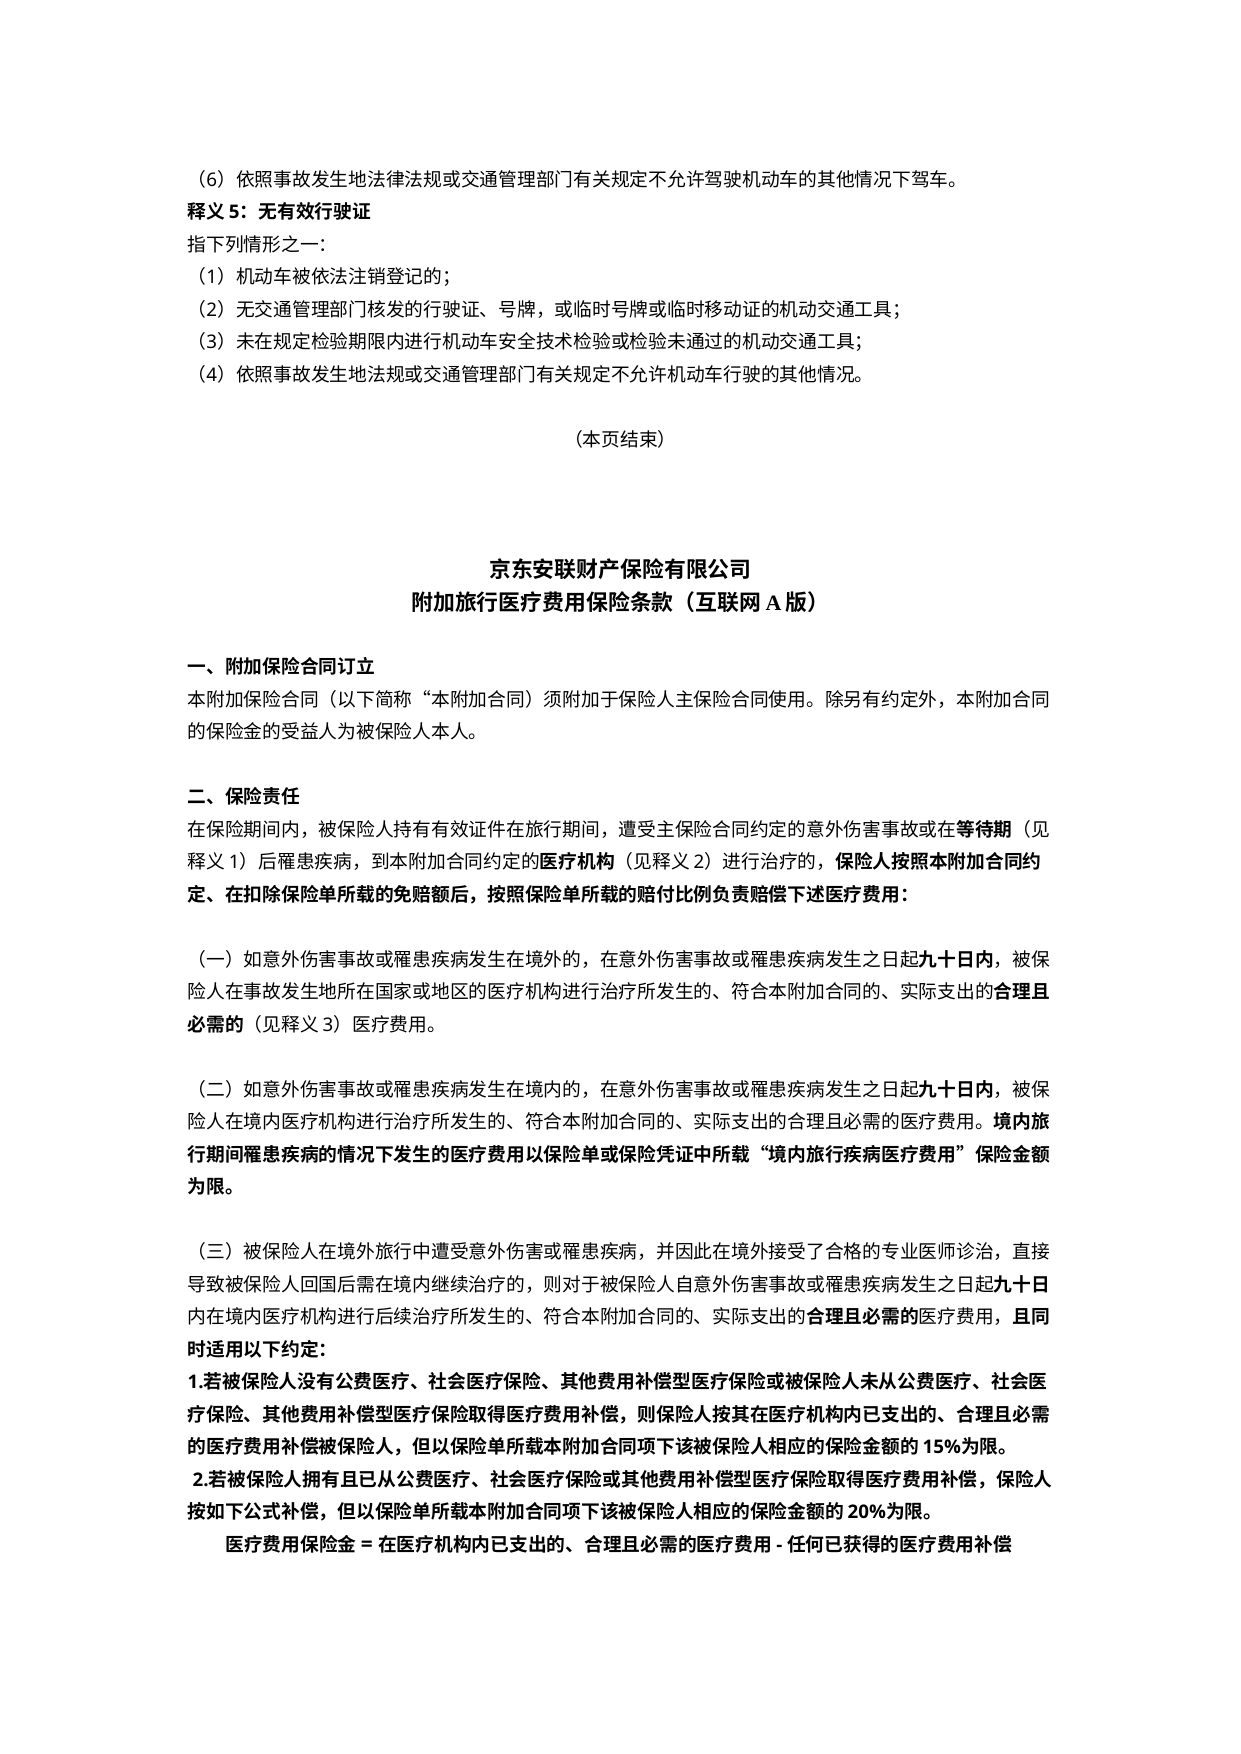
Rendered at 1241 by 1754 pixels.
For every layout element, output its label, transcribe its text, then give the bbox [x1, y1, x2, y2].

text 释义5：无有效行驶证 [187, 194, 1053, 227]
text 2.若被保险人拥有且已从公费医疗、社会医疗保险或其他费用补偿型医疗保险取得医疗费用补偿，保险人按如下公式补偿，但以保险单所载本附加合同项下该被保险人相应的保险金额的20%为限。 [187, 1462, 1053, 1527]
text （1）机动车被依法注销登记的； [187, 259, 1053, 292]
text 附加旅行医疗费用保险条款（互联网A版） [187, 584, 1053, 617]
text （本页结束） [187, 422, 1053, 454]
text 1.若被保险人没有公费医疗、社会医疗保险、其他费用补偿型医疗保险或被保险人未从公费医疗、社会医疗保险、其他费用补偿型医疗保险取得医疗费用补偿，则保险人按其在医疗机构内已支出的、合理且必需的医疗费用补偿被保险人，但以保险单所载本附加合同项下该被保险人相应的保险金额的15%为限。 [187, 1364, 1053, 1462]
text （4）依照事故发生地法规或交通管理部门有关规定不允许机动车行驶的其他情况。 [187, 357, 1053, 389]
text 本附加保险合同（以下简称“本附加合同）须附加于保险人主保险合同使用。除另有约定外，本附加合同的保险金的受益人为被保险人本人。 [187, 682, 1053, 747]
text 医疗费用保险金 = 在医疗机构内已支出的、合理且必需的医疗费用 - 任何已获得的医疗费用补偿 [187, 1527, 1053, 1559]
text （二）如意外伤害事故或罹患疾病发生在境内的，在意外伤害事故或罹患疾病发生之日起九十日内，被保险人在境内医疗机构进行治疗所发生的、符合本附加合同的、实际支出的合理且必需的医疗费用。境内旅行期间罹患疾病的情况下发生的医疗费用以保险单或保险凭证中所载“境内旅行疾病医疗费用”保险金额为限。 [187, 1072, 1053, 1202]
text 一、附加保险合同订立 [187, 649, 1053, 682]
text （三）被保险人在境外旅行中遭受意外伤害或罹患疾病，并因此在境外接受了合格的专业医师诊治，直接导致被保险人回国后需在境内继续治疗的，则对于被保险人自意外伤害事故或罹患疾病发生之日起九十日内在境内医疗机构进行后续治疗所发生的、符合本附加合同的、实际支出的合理且必需的医疗费用，且同时适用以下约定： [187, 1234, 1053, 1364]
text 二、保险责任 [187, 779, 1053, 812]
text 指下列情形之一： [187, 227, 1053, 259]
text 京东安联财产保险有限公司 [187, 552, 1053, 584]
text 在保险期间内，被保险人持有有效证件在旅行期间，遭受主保险合同约定的意外伤害事故或在等待期（见释义1）后罹患疾病，到本附加合同约定的医疗机构（见释义2）进行治疗的，保险人按照本附加合同约定、在扣除保险单所载的免赔额后，按照保险单所载的赔付比例负责赔偿下述医疗费用： [187, 812, 1053, 909]
text （6）依照事故发生地法律法规或交通管理部门有关规定不允许驾驶机动车的其他情况下驾车。 [187, 162, 1053, 194]
text （一）如意外伤害事故或罹患疾病发生在境外的，在意外伤害事故或罹患疾病发生之日起九十日内，被保险人在事故发生地所在国家或地区的医疗机构进行治疗所发生的、符合本附加合同的、实际支出的合理且必需的（见释义3）医疗费用。 [187, 942, 1053, 1039]
text （3）未在规定检验期限内进行机动车安全技术检验或检验未通过的机动交通工具； [187, 324, 1053, 357]
text （2）无交通管理部门核发的行驶证、号牌，或临时号牌或临时移动证的机动交通工具； [187, 292, 1053, 324]
